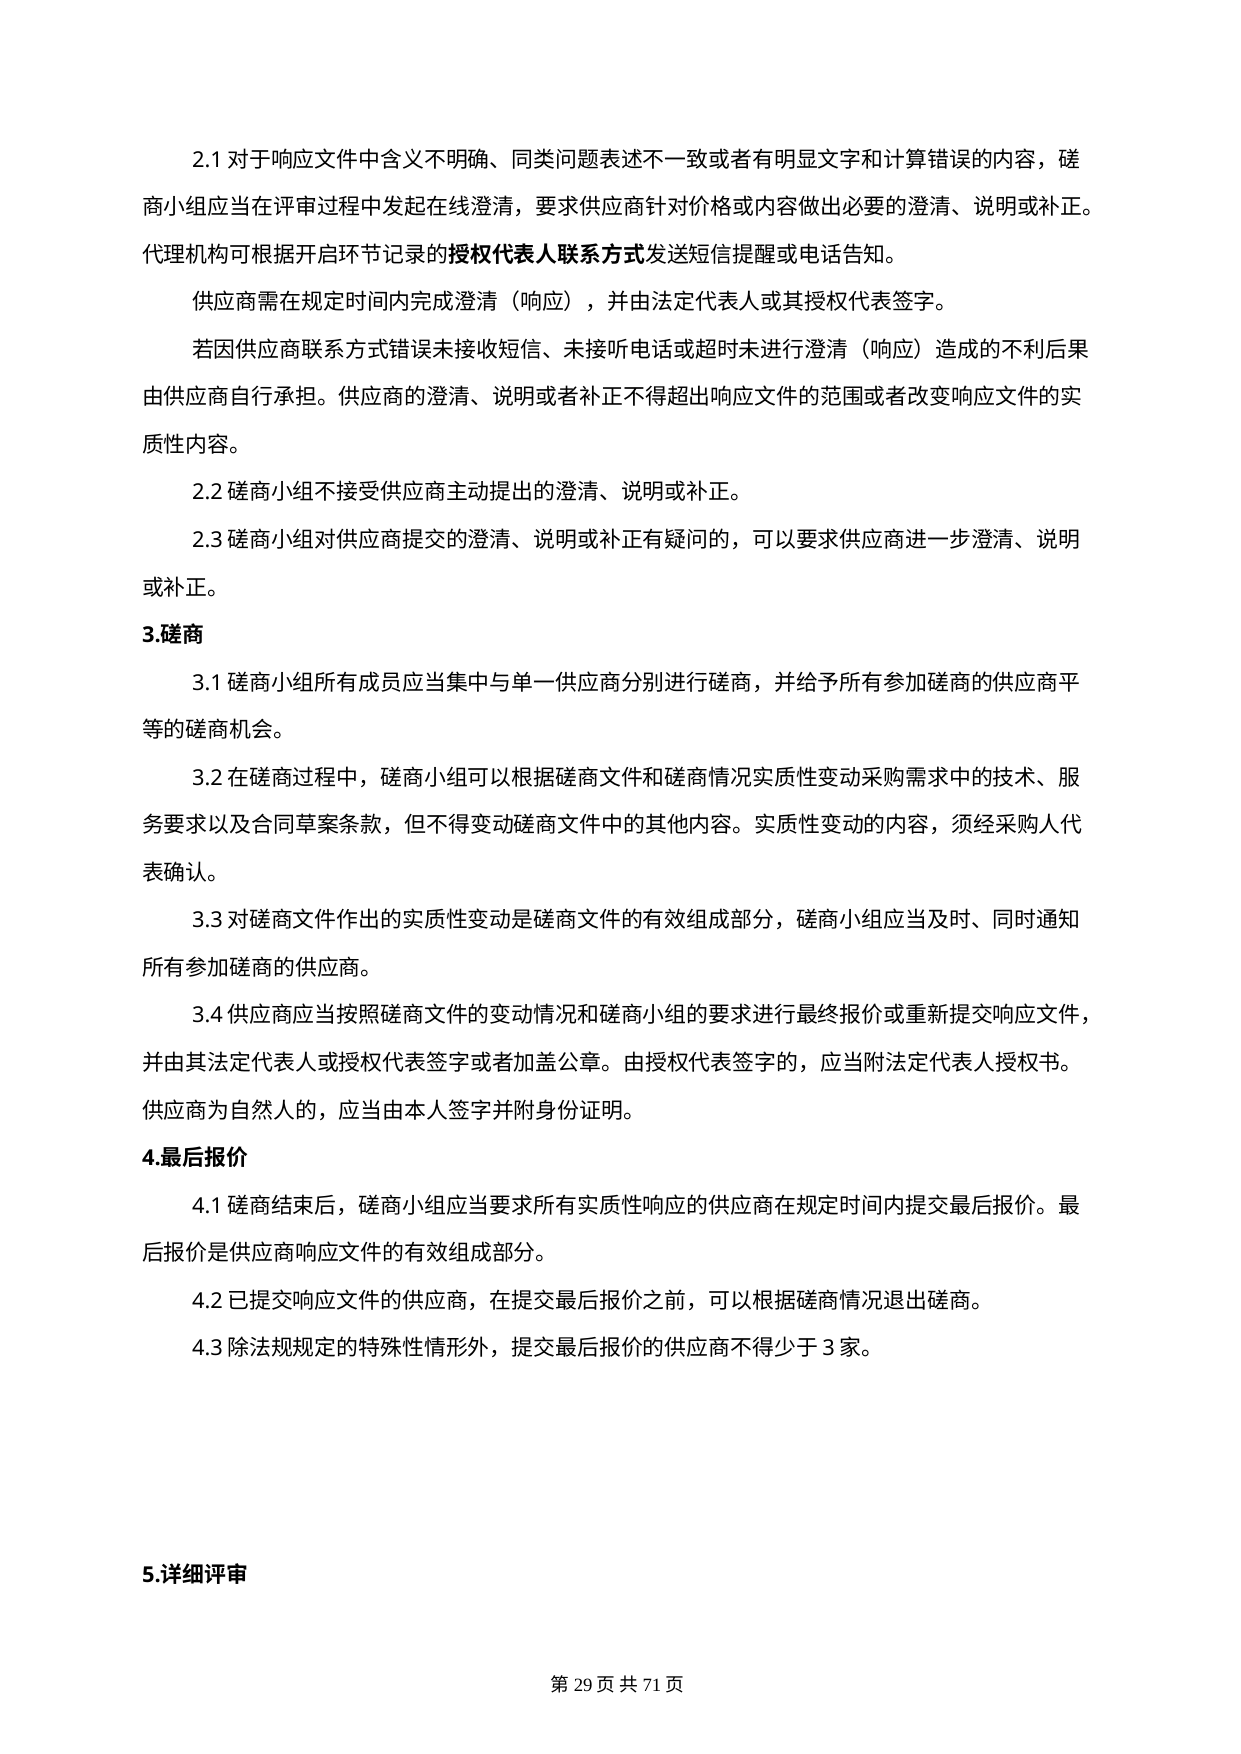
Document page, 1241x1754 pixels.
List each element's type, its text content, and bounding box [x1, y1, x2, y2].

text 3.磋商 [142, 617, 1093, 649]
text 若因供应商联系方式错误未接收短信、未接听电话或超时未进行澄清（响应）造成的不利后果由供应商自行承担。供应商的澄清、说明或者补正不得超出响应文件的范围或者改变响应文件的实质性内容。 [142, 332, 1093, 458]
text 2.1对于响应文件中含义不明确、同类问题表述不一致或者有明显文字和计算错误的内容，磋商小组应当在评审过程中发起在线澄清，要求供应商针对价格或内容做出必要的澄清、说明或补正。代理机构可根据开启环节记录的授权代表人联系方式发送短信提醒或电话告知。 [142, 142, 1093, 268]
text 2.2磋商小组不接受供应商主动提出的澄清、说明或补正。 [142, 474, 1093, 506]
text 3.3对磋商文件作出的实质性变动是磋商文件的有效组成部分，磋商小组应当及时、同时通知所有参加磋商的供应商。 [142, 902, 1093, 982]
text 4.1磋商结束后，磋商小组应当要求所有实质性响应的供应商在规定时间内提交最后报价。最后报价是供应商响应文件的有效组成部分。 [142, 1188, 1093, 1267]
text 3.4供应商应当按照磋商文件的变动情况和磋商小组的要求进行最终报价或重新提交响应文件，并由其法定代表人或授权代表签字或者加盖公章。由授权代表签字的，应当附法定代表人授权书。供应商为自然人的，应当由本人签字并附身份证明。 [142, 997, 1093, 1124]
text 4.3除法规规定的特殊性情形外，提交最后报价的供应商不得少于3家。 [142, 1330, 1093, 1362]
text 3.1磋商小组所有成员应当集中与单一供应商分别进行磋商，并给予所有参加磋商的供应商平等的磋商机会。 [142, 665, 1093, 744]
text 5.详细评审 [142, 1557, 1093, 1588]
text 4.最后报价 [142, 1140, 1093, 1172]
text 3.2在磋商过程中，磋商小组可以根据磋商文件和磋商情况实质性变动采购需求中的技术、服务要求以及合同草案条款，但不得变动磋商文件中的其他内容。实质性变动的内容，须经采购人代表确认。 [142, 760, 1093, 887]
text 2.3磋商小组对供应商提交的澄清、说明或补正有疑问的，可以要求供应商进一步澄清、说明或补正。 [142, 522, 1093, 601]
text 供应商需在规定时间内完成澄清（响应），并由法定代表人或其授权代表签字。 [142, 284, 1093, 316]
text 4.2已提交响应文件的供应商，在提交最后报价之前，可以根据磋商情况退出磋商。 [142, 1283, 1093, 1314]
